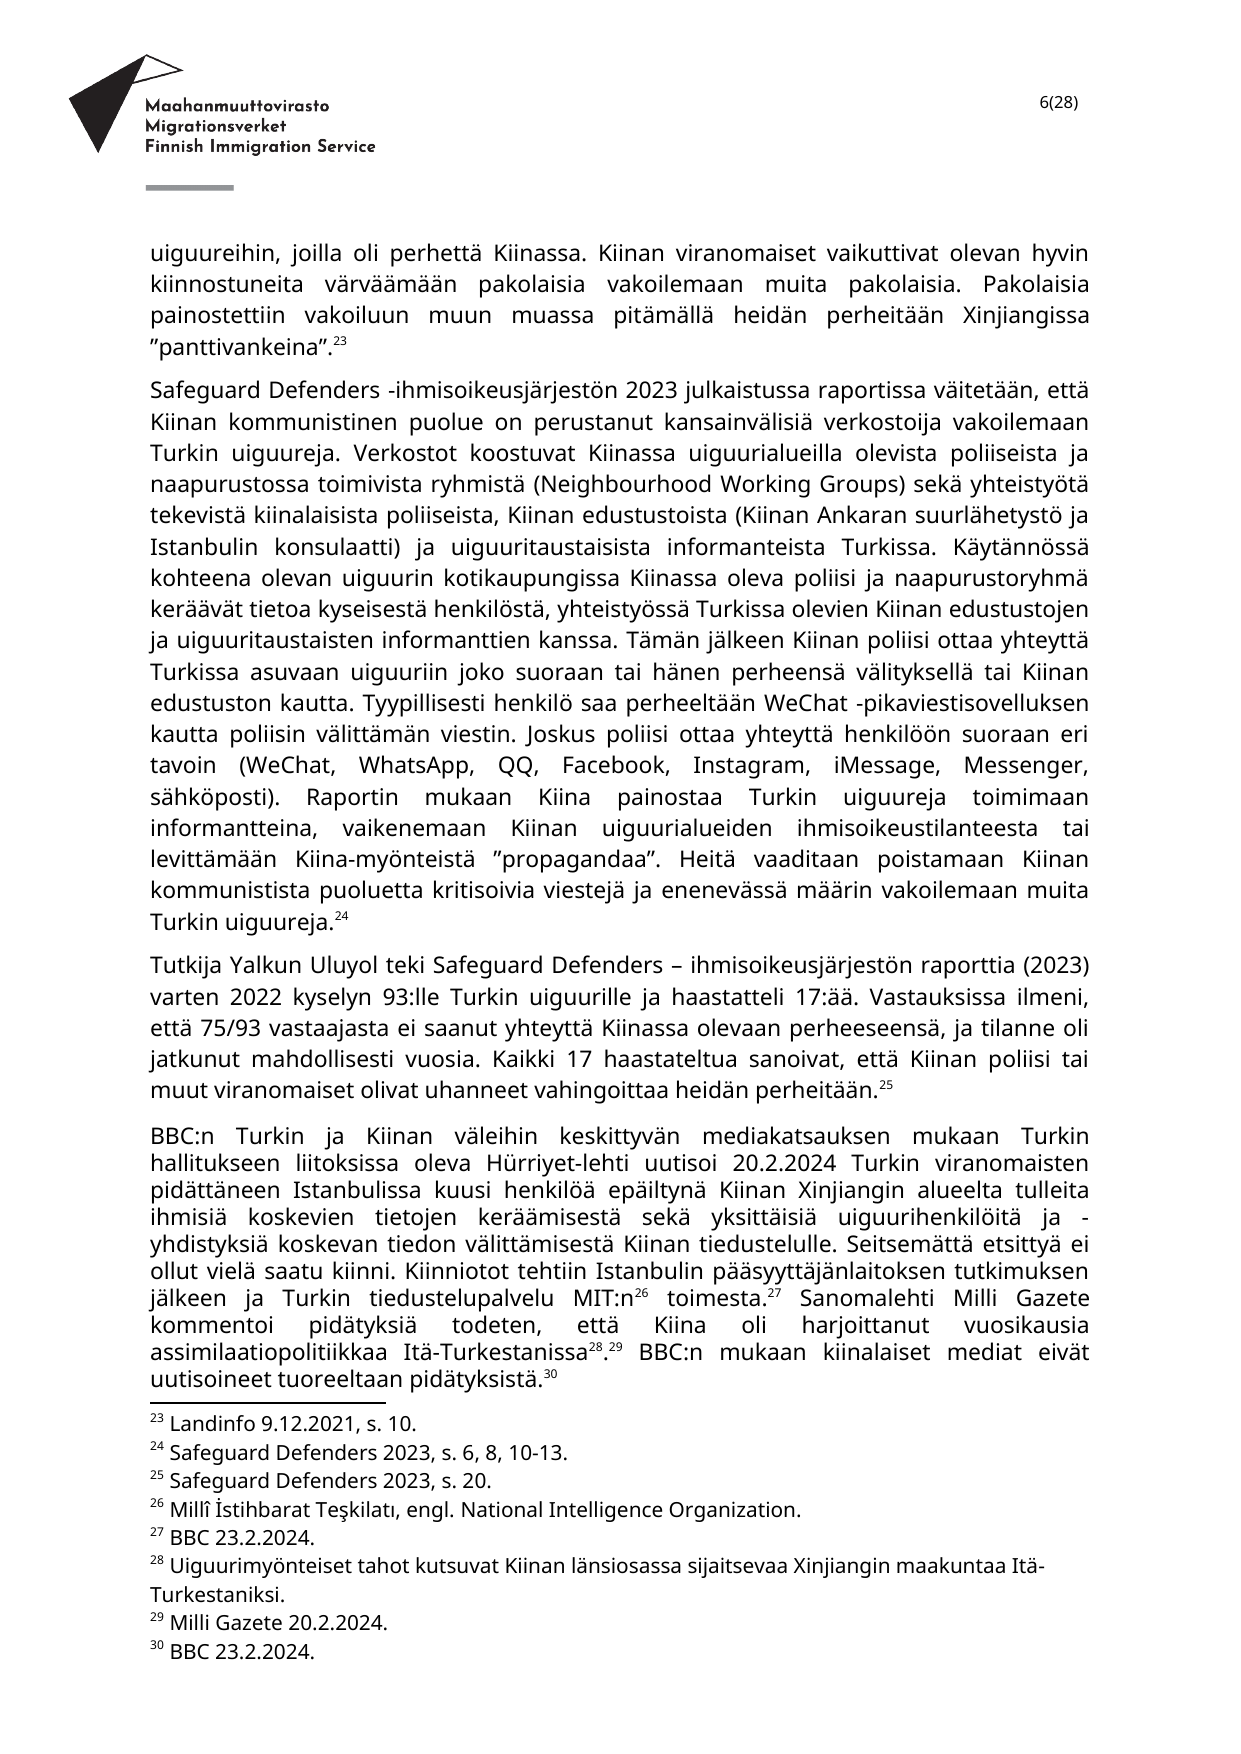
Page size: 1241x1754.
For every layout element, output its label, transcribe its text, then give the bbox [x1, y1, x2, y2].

list Safeguard Defenders -ihmisoikeusjärjestön 2023 julkaistussa raportissa väitetään, että Kiinan kommunistinen puolue on perustanut kansainvälisiä verkostoija vakoilemaan Turkin uiguureja. Verkostot koostuvat Kiinassa uiguurialueilla olevista poliiseista ja naapurustossa toimivista ryhmistä (Neighbourhood Working Groups) sekä yhteistyötä tekevistä kiinalaisista poliiseista, Kiinan edustustoista (Kiinan Ankaran suurlähetystö ja Istanbulin konsulaatti) ja uiguuritaustaisista informanteista Turkissa. Käytännössä kohteena olevan uiguurin kotikaupungissa Kiinassa oleva poliisi ja naapurustoryhmä keräävät tietoa kyseisestä henkilöstä, yhteistyössä Turkissa olevien Kiinan edustustojen ja uiguuritaustaisten informanttien kanssa. Tämän jälkeen Kiinan poliisi ottaa yhteyttä Turkissa asuvaan uiguuriin joko suoraan tai hänen perheensä välityksellä tai Kiinan edustuston kautta. Tyypillisesti henkilö saa perheeltään WeChat -pikaviestisovelluksen kautta poliisin välittämän viestin. Joskus poliisi ottaa yhteyttä henkilöön suoraan eri tavoin (WeChat, WhatsApp, QQ, Facebook, Instagram, iMessage, Messenger, sähköposti). Raportin mukaan Kiina painostaa Turkin uiguureja toimimaan informantteina, vaikenemaan Kiinan uiguurialueiden ihmisoikeustilanteesta tai levittämään Kiina-myönteistä ”propagandaa”. Heitä vaaditaan poistamaan Kiinan kommunistista puoluetta kritisoivia viestejä ja enenevässä määrin vakoilemaan muita Turkin uiguureja. [150, 374, 1090, 937]
text BBC:n Turkin ja Kiinan väleihin keskittyvän mediakatsauksen mukaan Turkin hallitukseen liitoksissa oleva Hürriyet-lehti uutisoi 20.2.2024 Turkin viranomaisten pidättäneen Istanbulissa kuusi henkilöä epäiltynä Kiinan Xinjiangin alueelta tulleita ihmisiä koskevien tietojen keräämisestä sekä yksittäisiä uiguurihenkilöitä ja -yhdistyksiä koskevan tiedon välittämisestä Kiinan tiedustelulle. Seitsemättä etsittyä ei ollut vielä saatu kiinni. Kiinniotot tehtiin Istanbulin pääsyyttäjänlaitoksen tutkimuksen jälkeen ja Turkin tiedustelupalvelu MIT:n toimesta. Sanomalehti Milli Gazete kommentoi pidätyksiä todeten, että Kiina oli harjoittanut vuosikausia assimilaatiopolitiikkaa Itä-Turkestanissa. BBC:n mukaan kiinalaiset mediat eivät uutisoineet tuoreeltaan pidätyksistä. [150, 1122, 1090, 1393]
list Tutkija Yalkun Uluyol teki Safeguard Defenders – ihmisoikeusjärjestön raporttia (2023) varten 2022 kyselyn 93:lle Turkin uiguurille ja haastatteli 17:ää. Vastauksissa ilmeni, että 75/93 vastaajasta ei saanut yhteyttä Kiinassa olevaan perheeseensä, ja tilanne oli jatkunut mahdollisesti vuosia. Kaikki 17 haastateltua sanoivat, että Kiinan poliisi tai muut viranomaiset olivat uhanneet vahingoittaa heidän perheitään. [150, 949, 1090, 1106]
picture [68, 54, 376, 191]
